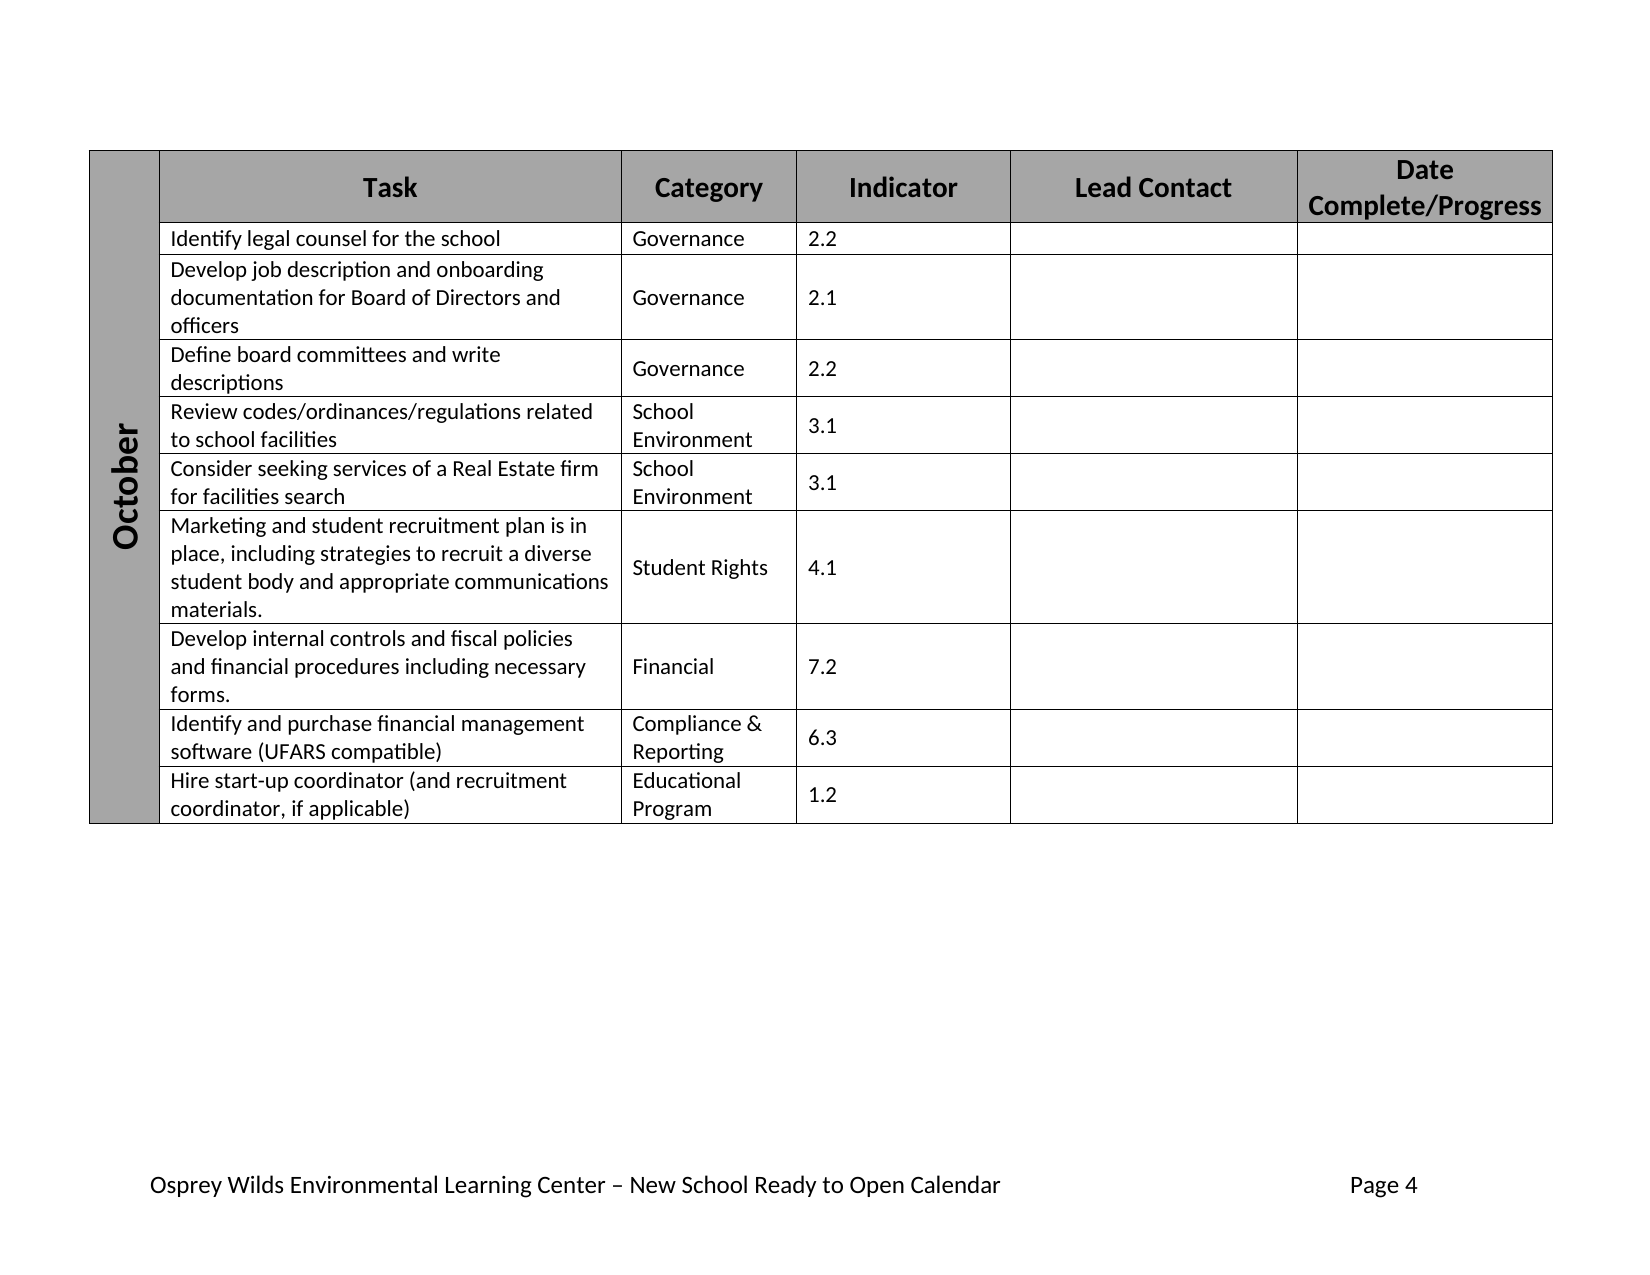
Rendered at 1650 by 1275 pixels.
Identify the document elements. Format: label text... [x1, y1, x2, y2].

table_cell Financial [622, 624, 796, 708]
table_header Task [160, 151, 621, 222]
table_cell School Environment [622, 454, 796, 510]
table_cell Identify and purchase financial management software (UFARS compatible) [160, 710, 621, 766]
table_cell [1011, 255, 1297, 339]
table_cell [1011, 223, 1297, 254]
table_cell Student Rights [622, 511, 796, 623]
table_cell 2.1 [797, 255, 1010, 339]
table_cell Develop job description and onboarding documentation for Board of Directors and officers [160, 255, 621, 339]
table_cell 2.2 [797, 223, 1010, 254]
table_cell Develop internal controls and fiscal policies and financial procedures including necessary forms. [160, 624, 621, 708]
table_cell Review codes/ordinances/regulations related to school facilities [160, 397, 621, 453]
table_cell Marketing and student recruitment plan is in place, including strategies to recruit a diverse student body and appropriate communications materials. [160, 511, 621, 623]
table_header Indicator [797, 151, 1010, 222]
table_cell Define board committees and write descriptions [160, 340, 621, 396]
table_cell [1011, 511, 1297, 623]
table_cell [1298, 767, 1552, 823]
table_cell [1298, 397, 1552, 453]
table_cell [1011, 397, 1297, 453]
table_cell 2.2 [797, 340, 1010, 396]
table_cell [1298, 624, 1552, 708]
table_cell 7.2 [797, 624, 1010, 708]
table_cell [1298, 255, 1552, 339]
table_cell Governance [622, 223, 796, 254]
table_cell [1298, 454, 1552, 510]
table_cell [1298, 511, 1552, 623]
table_cell 3.1 [797, 454, 1010, 510]
table_header Date Complete/Progress [1298, 151, 1552, 222]
table_cell Hire start-up coordinator (and recruitment coordinator, if applicable) [160, 767, 621, 823]
table_header Lead Contact [1011, 151, 1297, 222]
table_cell 6.3 [797, 710, 1010, 766]
table_cell 4.1 [797, 511, 1010, 623]
table_cell Consider seeking services of a Real Estate firm for facilities search [160, 454, 621, 510]
table_cell [1011, 340, 1297, 396]
table_cell Compliance & Reporting [622, 710, 796, 766]
table_cell [1011, 454, 1297, 510]
table_cell 3.1 [797, 397, 1010, 453]
table_cell Governance [622, 340, 796, 396]
table_cell School Environment [622, 397, 796, 453]
table_cell [1298, 340, 1552, 396]
table_header October [90, 151, 159, 823]
table_cell [1011, 710, 1297, 766]
table_cell Identify legal counsel for the school [160, 223, 621, 254]
table_cell [1298, 223, 1552, 254]
table_cell [1298, 710, 1552, 766]
table_header Category [622, 151, 796, 222]
table_cell [1011, 624, 1297, 708]
table_cell Governance [622, 255, 796, 339]
table_cell 1.2 [797, 767, 1010, 823]
table_cell [1011, 767, 1297, 823]
table_cell Educational Program [622, 767, 796, 823]
